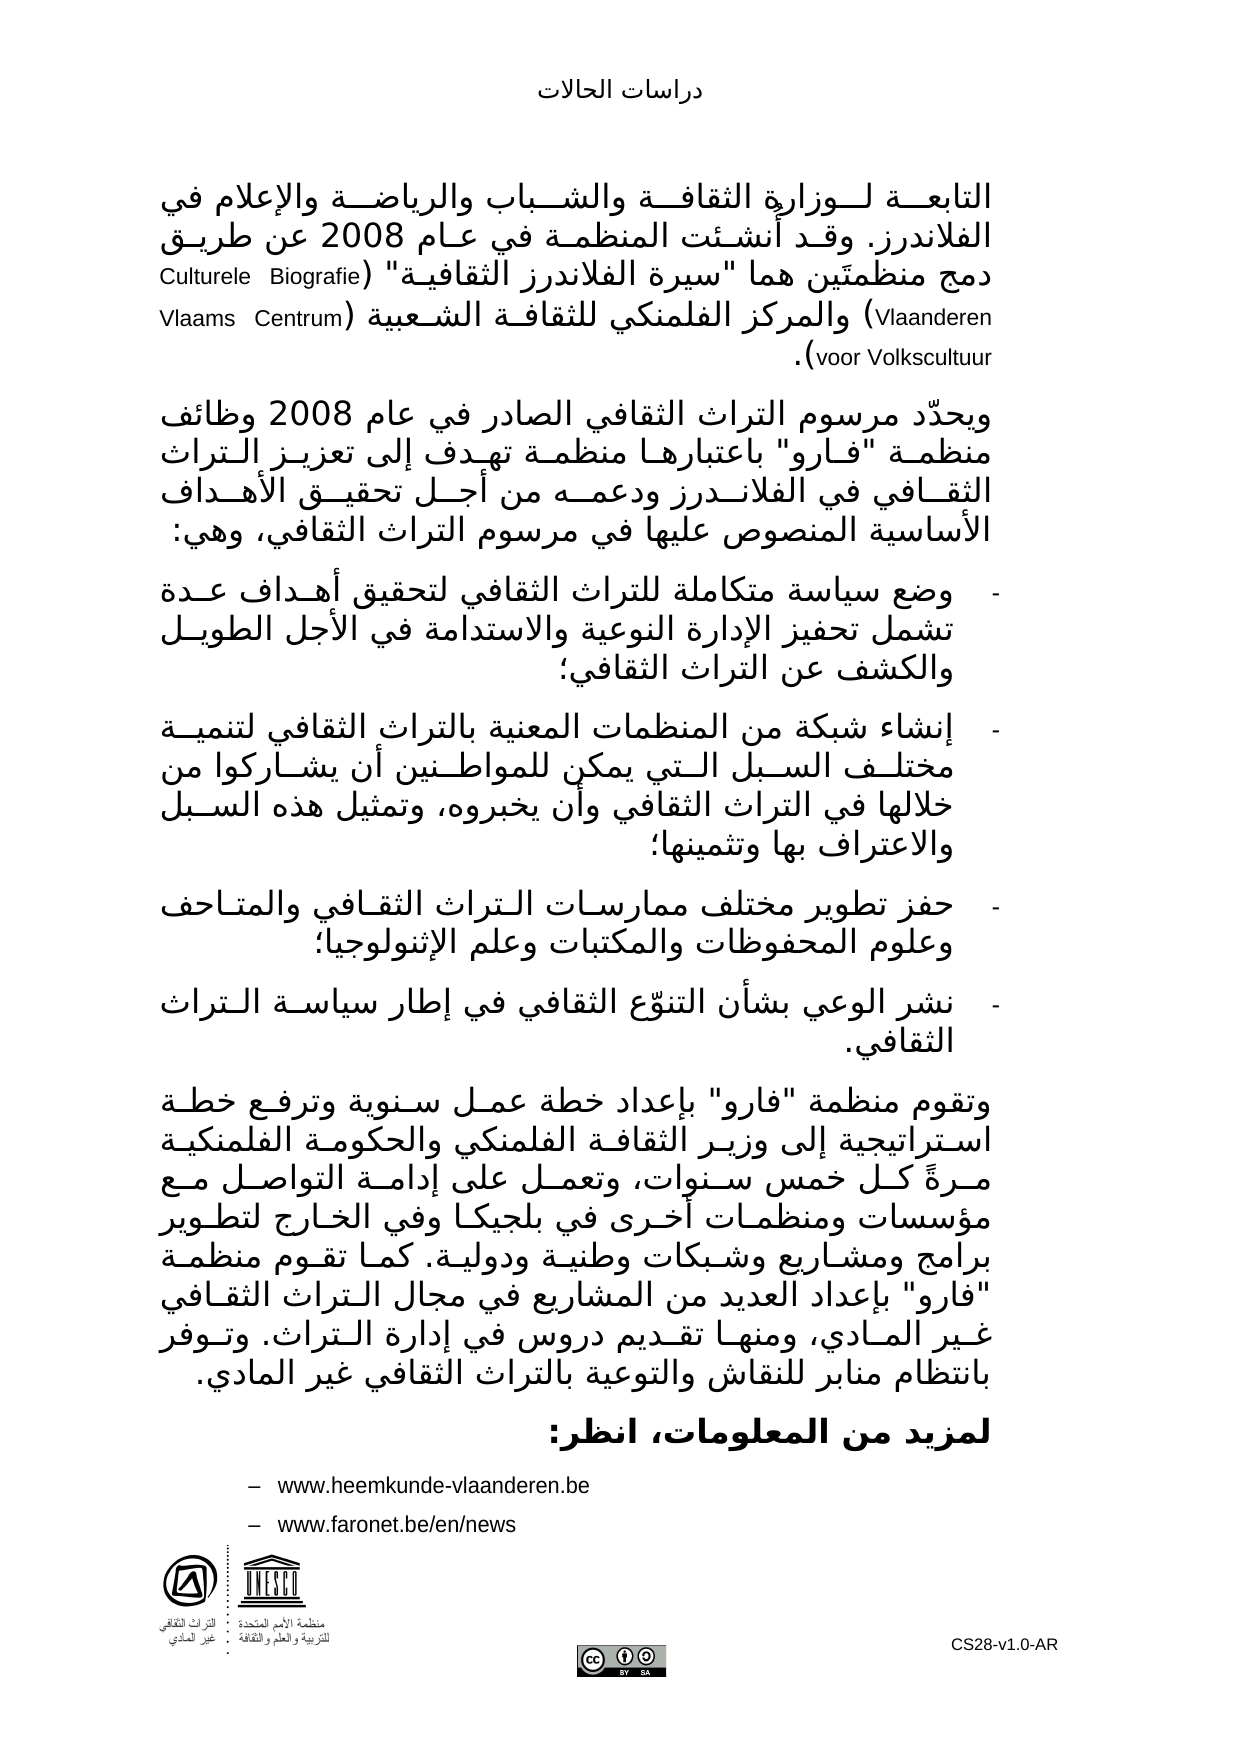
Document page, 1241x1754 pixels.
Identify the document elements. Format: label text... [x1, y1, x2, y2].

picture [577, 1645, 667, 1677]
text ويحدّد مرسوم التراث الثقافي الصادر في عام 2008 وظائف منظمة "فارو" باعتبارها منظمة تهدف إلى تعزيز التراث الثقافي في الفلاندرز ودعمه من أجل تحقيق الأهداف الأساسية المنصوص عليها في مرسوم التراث الثقافي، وهي: [159, 394, 992, 549]
text وتقوم منظمة "فارو" بإعداد خطة عمل سنوية وترفع خطة استراتيجية إلى وزير الثقافة الفلمنكي والحكومة الفلمنكية مرةً كل خمس سنوات، وتعمل على إدامة التواصل مع مؤسسات ومنظمات أخرى في بلجيكا وفي الخارج لتطوير برامج ومشاريع وشبكات وطنية ودولية. كما تقوم منظمة "فارو" بإعداد العديد من المشاريع في مجال التراث الثقافي غير المادي، ومنها تقديم دروس في إدارة التراث. وتوفر بانتظام منابر للنقاش والتوعية بالتراث الثقافي غير المادي. [159, 1081, 992, 1392]
list حفز تطوير مختلف ممارسات التراث الثقافي والمتاحف وعلوم المحفوظات والمكتبات وعلم الإثنولوجيا؛ [159, 884, 992, 962]
list إنشاء شبكة من المنظمات المعنية بالتراث الثقافي لتنمية مختلف السبل التي يمكن للمواطنين أن يشاركوا من خلالها في التراث الثقافي وأن يخبروه، وتمثيل هذه السبل والاعتراف بها وتثمينها؛ [159, 708, 992, 863]
text www.heemkunde-vlaanderen.be [248, 1472, 1081, 1499]
picture [159, 1545, 329, 1654]
text لمزيد من المعلومات، انظر: [159, 1413, 992, 1452]
list نشر الوعي بشأن التنوّع الثقافي في إطار سياسة التراث الثقافي. [159, 983, 992, 1060]
text www.faronet.be/en/news [248, 1511, 1081, 1538]
list وضع سياسة متكاملة للتراث الثقافي لتحقيق أهداف عدة تشمل تحفيز الإدارة النوعية والاستدامة في الأجل الطويل والكشف عن التراث الثقافي؛ [159, 570, 992, 687]
